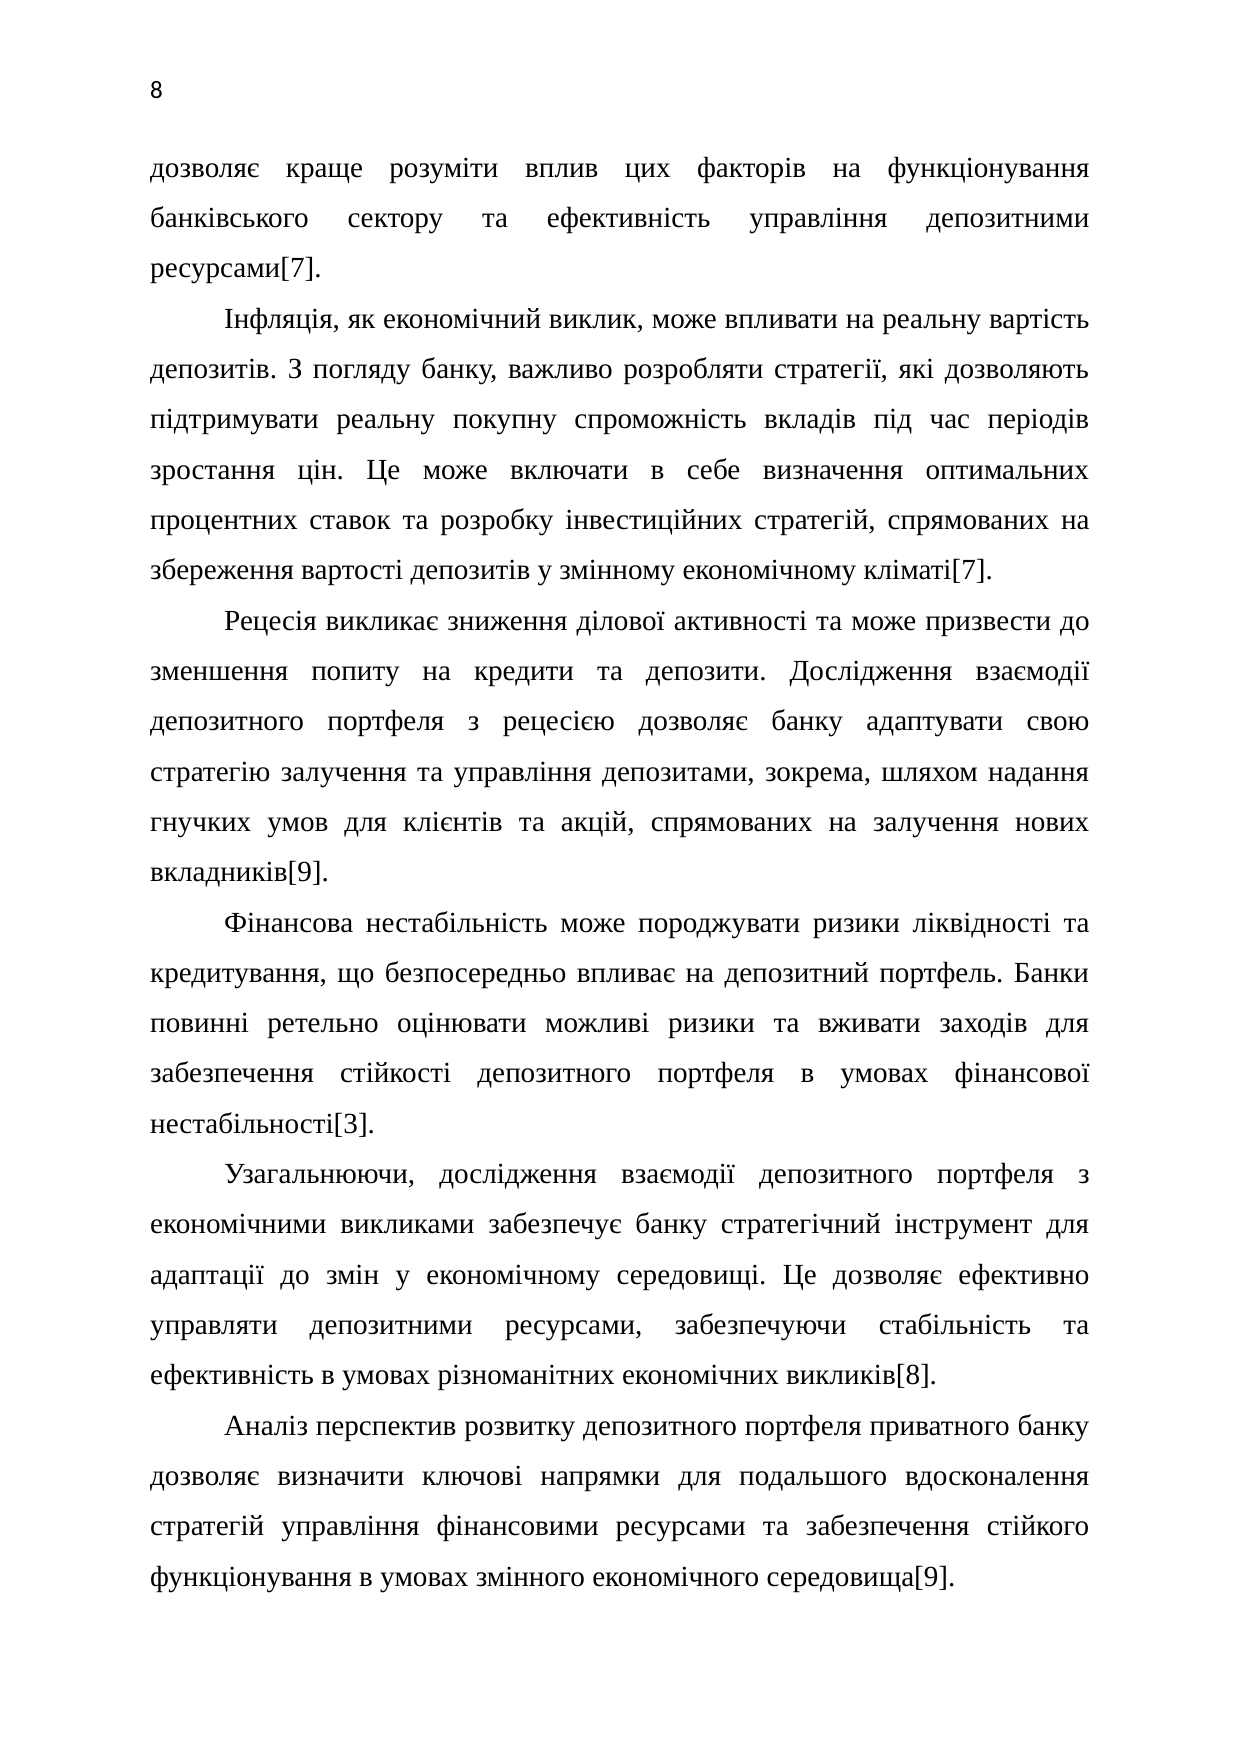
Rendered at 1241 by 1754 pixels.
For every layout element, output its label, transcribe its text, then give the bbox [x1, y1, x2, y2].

text Рецесія викликає зниження ділової активності та може призвести до зменшення попиту на кредити та депозити. Дослідження взаємодії депозитного портфеля з рецесією дозволяє банку адаптувати свою стратегію залучення та управління депозитами, зокрема, шляхом надання гнучких умов для клієнтів та акцій, спрямованих на залучення нових вкладників[9]. [150, 603, 1090, 888]
text Інфляція, як економічний виклик, може впливати на реальну вартість депозитів. З погляду банку, важливо розробляти стратегії, які дозволяють підтримувати реальну покупну спроможність вкладів під час періодів зростання цін. Це може включати в себе визначення оптимальних процентних ставок та розробку інвестиційних стратегій, спрямованих на збереження вартості депозитів у змінному економічному кліматі[7]. [150, 301, 1090, 586]
text Узагальнюючи, дослідження взаємодії депозитного портфеля з економічними викликами забезпечує банку стратегічний інструмент для адаптації до змін у економічному середовищі. Це дозволяє ефективно управляти депозитними ресурсами, забезпечуючи стабільність та ефективність в умовах різноманітних економічних викликів[8].Начало формы [150, 1156, 1090, 1391]
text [150, 150, 1090, 284]
text Фінансова нестабільність може породжувати ризики ліквідності та кредитування, що безпосередньо впливає на депозитний портфель. Банки повинні ретельно оцінювати можливі ризики та вживати заходів для забезпечення стійкості депозитного портфеля в умовах фінансової нестабільності[3]. [150, 905, 1090, 1139]
text Аналіз перспектив розвитку депозитного портфеля приватного банку дозволяє визначити ключові напрямки для подальшого вдосконалення стратегій управління фінансовими ресурсами та забезпечення стійкого функціонування в умовах змінного економічного середовища[9]. [150, 1408, 1090, 1592]
